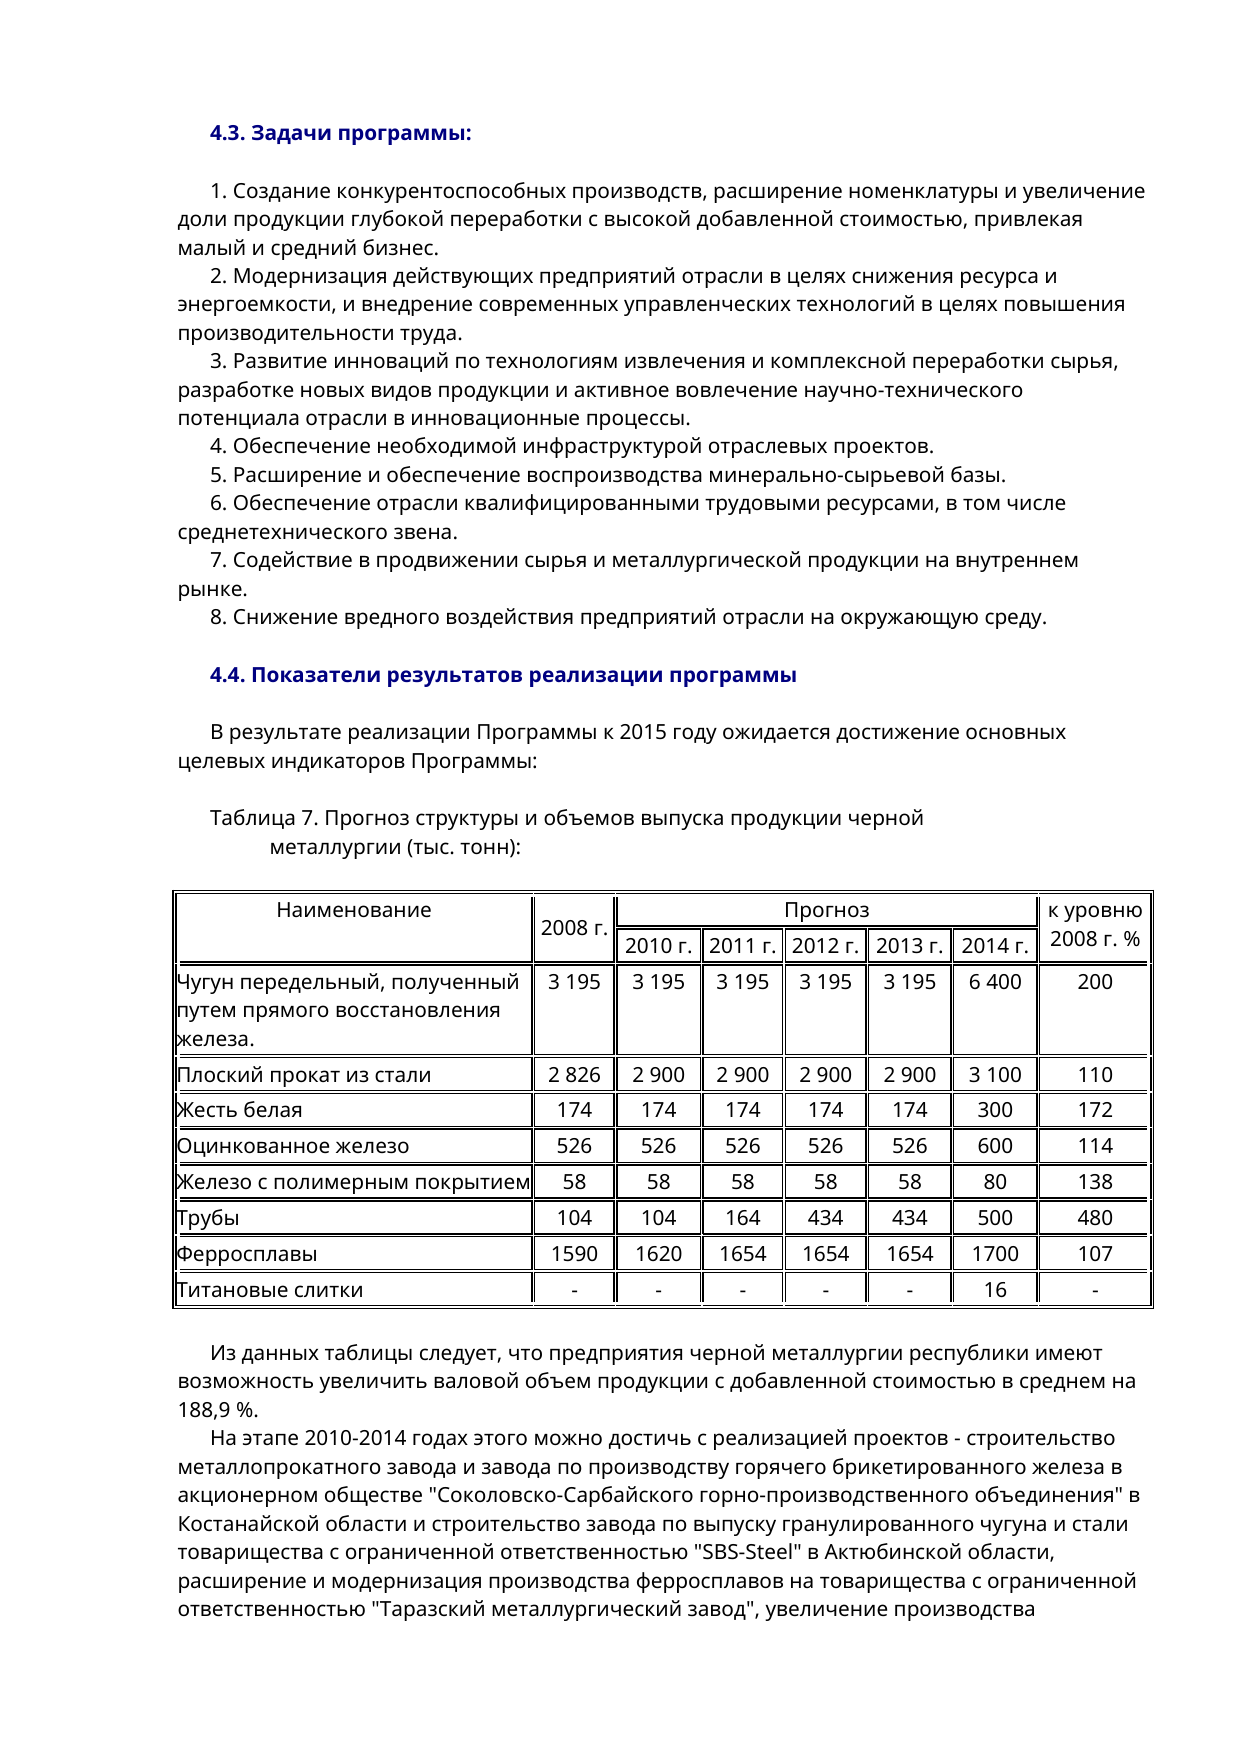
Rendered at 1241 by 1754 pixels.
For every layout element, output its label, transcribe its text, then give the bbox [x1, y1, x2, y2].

table_cell 58 [869, 1166, 950, 1197]
table_cell - [533, 1269, 615, 1305]
table_cell 172 [1038, 1090, 1152, 1126]
table_cell 58 [535, 1166, 613, 1197]
table_cell 16 [952, 1273, 1038, 1305]
table_header 2008 г. [533, 891, 615, 961]
table_cell 174 [869, 1094, 950, 1126]
text 4.3. Задачи программы: [177, 118, 1152, 147]
table_cell 434 [786, 1202, 865, 1233]
table_cell 3 195 [704, 966, 782, 1054]
table_cell 2 900 [618, 1058, 700, 1090]
table_cell Титановые слитки [174, 1269, 533, 1305]
table_cell 500 [954, 1202, 1036, 1233]
table_cell 174 [704, 1094, 782, 1126]
table_cell 2 900 [869, 1058, 950, 1090]
table_cell 164 [704, 1202, 782, 1233]
text 4.4. Показатели результатов реализации программы [177, 660, 1152, 688]
table_cell 526 [535, 1130, 613, 1161]
table_cell 104 [535, 1202, 613, 1233]
table_cell Чугун передельный, полученный путем прямого восстановления железа. [177, 961, 532, 1054]
table_cell Жесть белая [174, 1090, 533, 1126]
table_cell 2 900 [704, 1058, 782, 1090]
table_cell 1654 [869, 1237, 950, 1269]
table_cell 110 [1038, 1054, 1152, 1090]
table_cell - [1038, 1269, 1152, 1305]
table_cell 58 [618, 1166, 700, 1197]
table_cell 3 100 [954, 1058, 1036, 1090]
table_cell Плоский прокат из стали [174, 1054, 533, 1090]
table_cell 1620 [618, 1237, 700, 1269]
table_cell 174 [535, 1094, 613, 1126]
table_header Прогноз [615, 891, 1038, 925]
table_cell 2010 г. [618, 930, 700, 961]
table_cell Оцинкованное железо [174, 1126, 533, 1161]
table_cell 526 [786, 1130, 865, 1161]
table_cell 107 [1040, 1233, 1152, 1269]
table_cell - [615, 1269, 702, 1305]
table_cell 138 [1038, 1161, 1152, 1197]
table_cell 434 [869, 1202, 950, 1233]
table_cell 174 [618, 1094, 700, 1126]
table_cell 300 [954, 1094, 1036, 1126]
table_cell 2011 г. [704, 930, 782, 961]
table_cell 2 826 [535, 1058, 613, 1090]
table_cell 3 195 [786, 966, 865, 1054]
table_cell - [784, 1273, 867, 1305]
table_cell 104 [618, 1202, 700, 1233]
table_cell 200 [1040, 961, 1151, 1054]
table_cell 58 [704, 1166, 782, 1197]
table_cell 1654 [704, 1237, 782, 1269]
table_header к уровню 2008 г. % [1038, 891, 1152, 961]
text 1. Создание конкурентоспособных производств, расширение номенклатуры и увеличение доли продукции глубокой переработки с высокой добавленной стоимостью, привлекая малый и средний бизнес. 2. Модернизация действующих предприятий отрасли в целях снижения ресурса и энергоемкости, и внедрение современных управленческих технологий в целях повышения производительности труда. 3. Развитие инноваций по технологиям извлечения и комплексной переработки сырья, разработке новых видов продукции и активное вовлечение научно-технического потенциала отрасли в инновационные процессы. 4. Обеспечение необходимой инфраструктурой отраслевых проектов. 5. Расширение и обеспечение воспроизводства минерально-сырьевой базы. 6. Обеспечение отрасли квалифицированными трудовыми ресурсами, в том числе среднетехнического звена. 7. Содействие в продвижении сырья и металлургической продукции на внутреннем рынке. 8. Снижение вредного воздействия предприятий отрасли на окружающую среду. [177, 176, 1152, 631]
table_cell 3 195 [535, 966, 613, 1054]
table_cell 114 [1038, 1126, 1152, 1161]
table_cell 174 [786, 1094, 865, 1126]
table_cell 1590 [535, 1237, 613, 1269]
table_header Наименование [177, 894, 533, 961]
table_cell 6 400 [954, 966, 1036, 1054]
table_cell 58 [786, 1166, 865, 1197]
table_cell - [702, 1269, 784, 1305]
table_cell 2012 г. [786, 930, 865, 961]
table_cell 2013 г. [869, 930, 950, 961]
text Таблица 7. Прогноз структуры и объемов выпуска продукции черной металлургии (тыс. тонн): [177, 803, 1152, 860]
table_cell 480 [1038, 1197, 1152, 1233]
table_cell 526 [704, 1130, 782, 1161]
table_cell Железо с полимерным покрытием [174, 1161, 533, 1197]
table_cell Ферросплавы [174, 1233, 532, 1269]
table_cell - [867, 1269, 952, 1305]
table_cell 600 [954, 1130, 1036, 1161]
table_cell 1700 [954, 1237, 1036, 1269]
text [177, 1338, 1152, 1623]
table_cell 2 900 [786, 1058, 865, 1090]
table_cell 80 [954, 1166, 1036, 1197]
table_cell 1654 [786, 1237, 865, 1269]
table_cell Трубы [174, 1197, 533, 1233]
table_cell 526 [618, 1130, 700, 1161]
text В результате реализации Программы к 2015 году ожидается достижение основных целевых индикаторов Программы: [177, 717, 1152, 774]
table_cell 3 195 [869, 966, 950, 1054]
table_cell 3 195 [618, 966, 700, 1054]
table_cell 526 [869, 1130, 950, 1161]
table_cell 2014 г. [954, 930, 1036, 961]
